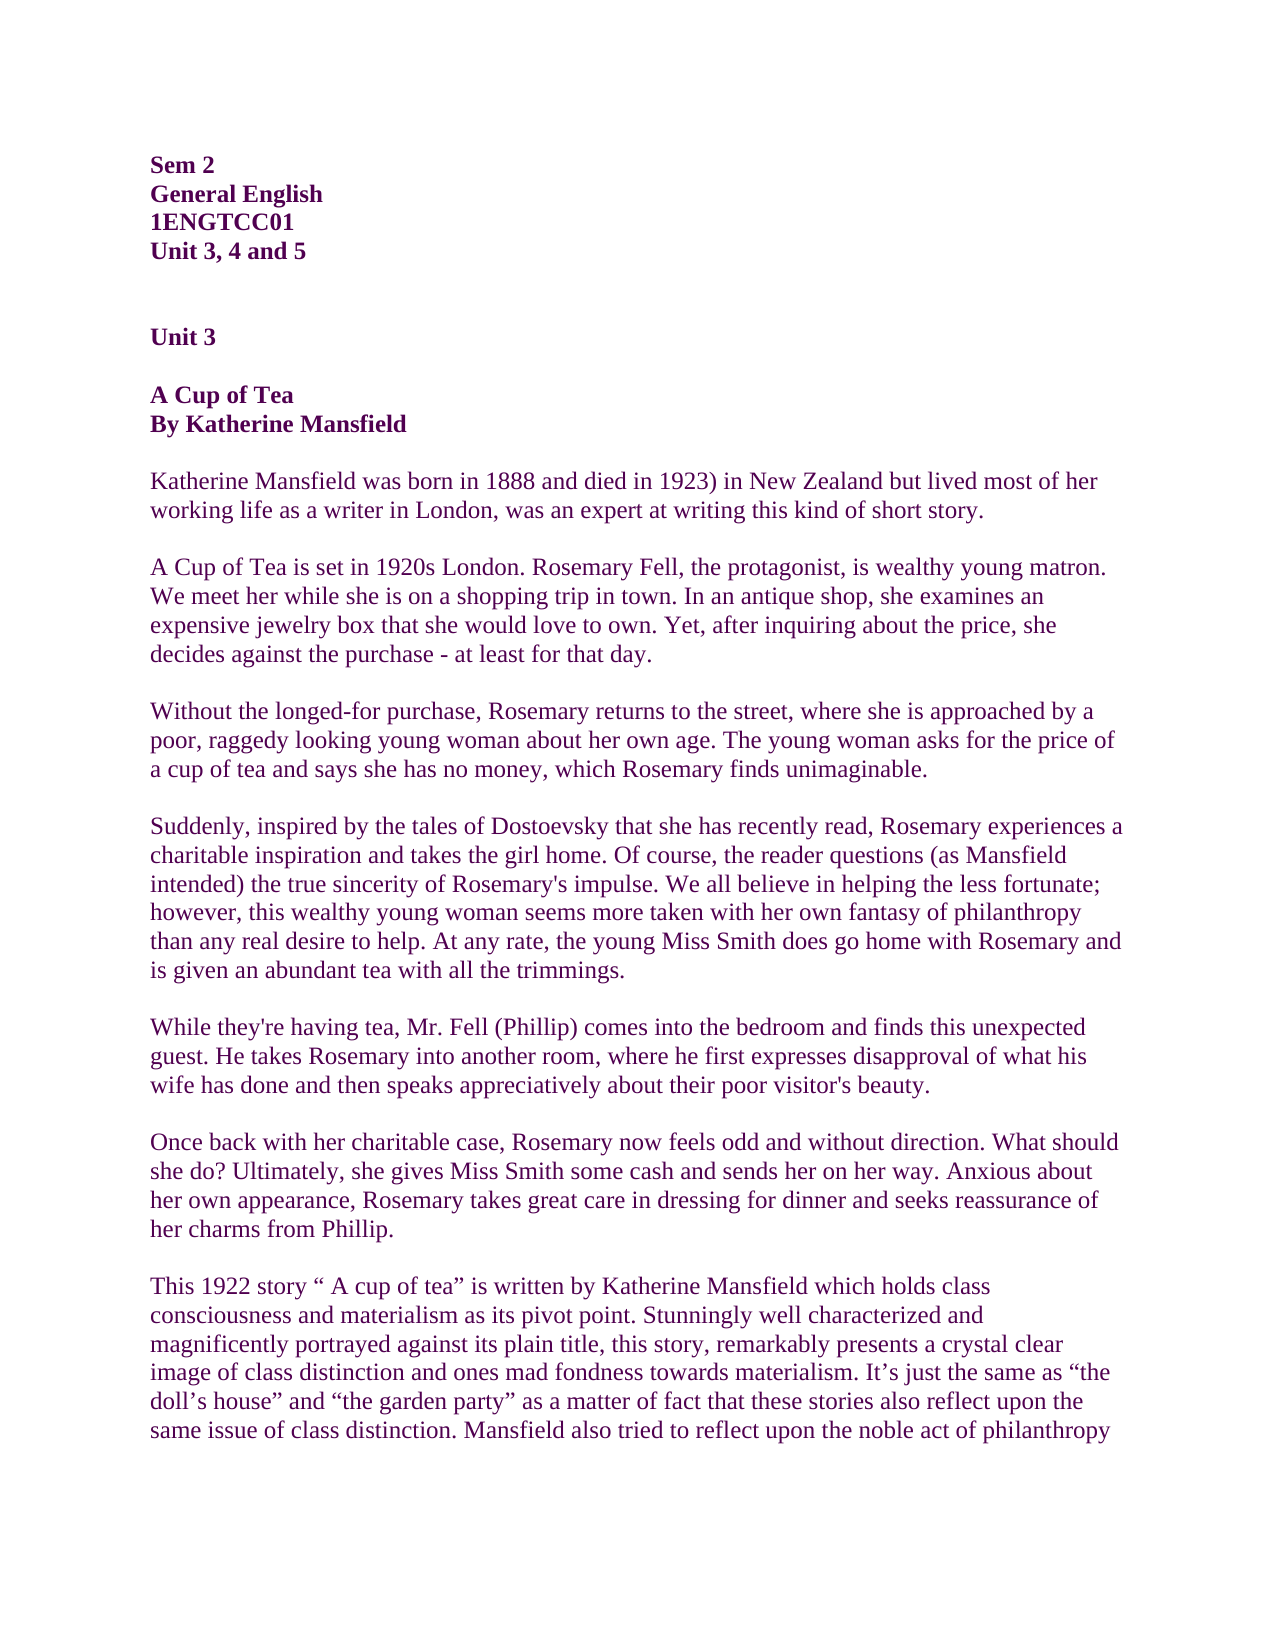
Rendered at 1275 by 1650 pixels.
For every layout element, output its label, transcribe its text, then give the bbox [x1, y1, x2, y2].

text Without the longed-for purchase, Rosemary returns to the street, where she is approached by a poor, raggedy looking young woman about her own age. The young woman asks for the price of a cup of tea and says she has no money, which Rosemary finds unimaginable. [150, 696, 1125, 782]
text While they're having tea, Mr. Fell (Phillip) comes into the bedroom and finds this unexpected guest. He takes Rosemary into another room, where he first expresses disapproval of what his wife has done and then speaks appreciatively about their poor visitor's beauty. [150, 1012, 1125, 1099]
text Once back with her charitable case, Rosemary now feels odd and without direction. What should she do? Ultimately, she gives Miss Smith some cash and sends her on her way. Anxious about her own appearance, Rosemary takes great care in dressing for dinner and seeks reassurance of her charms from Phillip. [150, 1127, 1125, 1242]
text Sem 2 [150, 150, 1125, 179]
text A Cup of Tea is set in 1920s London. Rosemary Fell, the protagonist, is wealthy young matron. We meet her while she is on a shopping trip in town. In an antique shop, she examines an expensive jewelry box that she would love to own. Yet, after inquiring about the price, she decides against the purchase - at least for that day. [150, 552, 1125, 667]
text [150, 1271, 1125, 1444]
text A Cup of Tea [150, 380, 1125, 409]
text By Katherine Mansfield [150, 409, 1125, 437]
text General English [150, 179, 1125, 207]
text 1ENGTCC01 [150, 207, 1125, 236]
text Unit 3, 4 and 5 [150, 236, 1125, 265]
text Suddenly, inspired by the tales of Dostoevsky that she has recently read, Rosemary experiences a charitable inspiration and takes the girl home. Of course, the reader questions (as Mansfield intended) the true sincerity of Rosemary's impulse. We all believe in helping the less fortunate; however, this wealthy young woman seems more taken with her own fantasy of philanthropy than any real desire to help. At any rate, the young Miss Smith does go home with Rosemary and is given an abundant tea with all the trimmings. [150, 811, 1125, 984]
text Unit 3 [150, 322, 1125, 351]
text Katherine Mansfield was born in 1888 and died in 1923) in New Zealand but lived most of her working life as a writer in London, was an expert at writing this kind of short story. [150, 466, 1125, 524]
